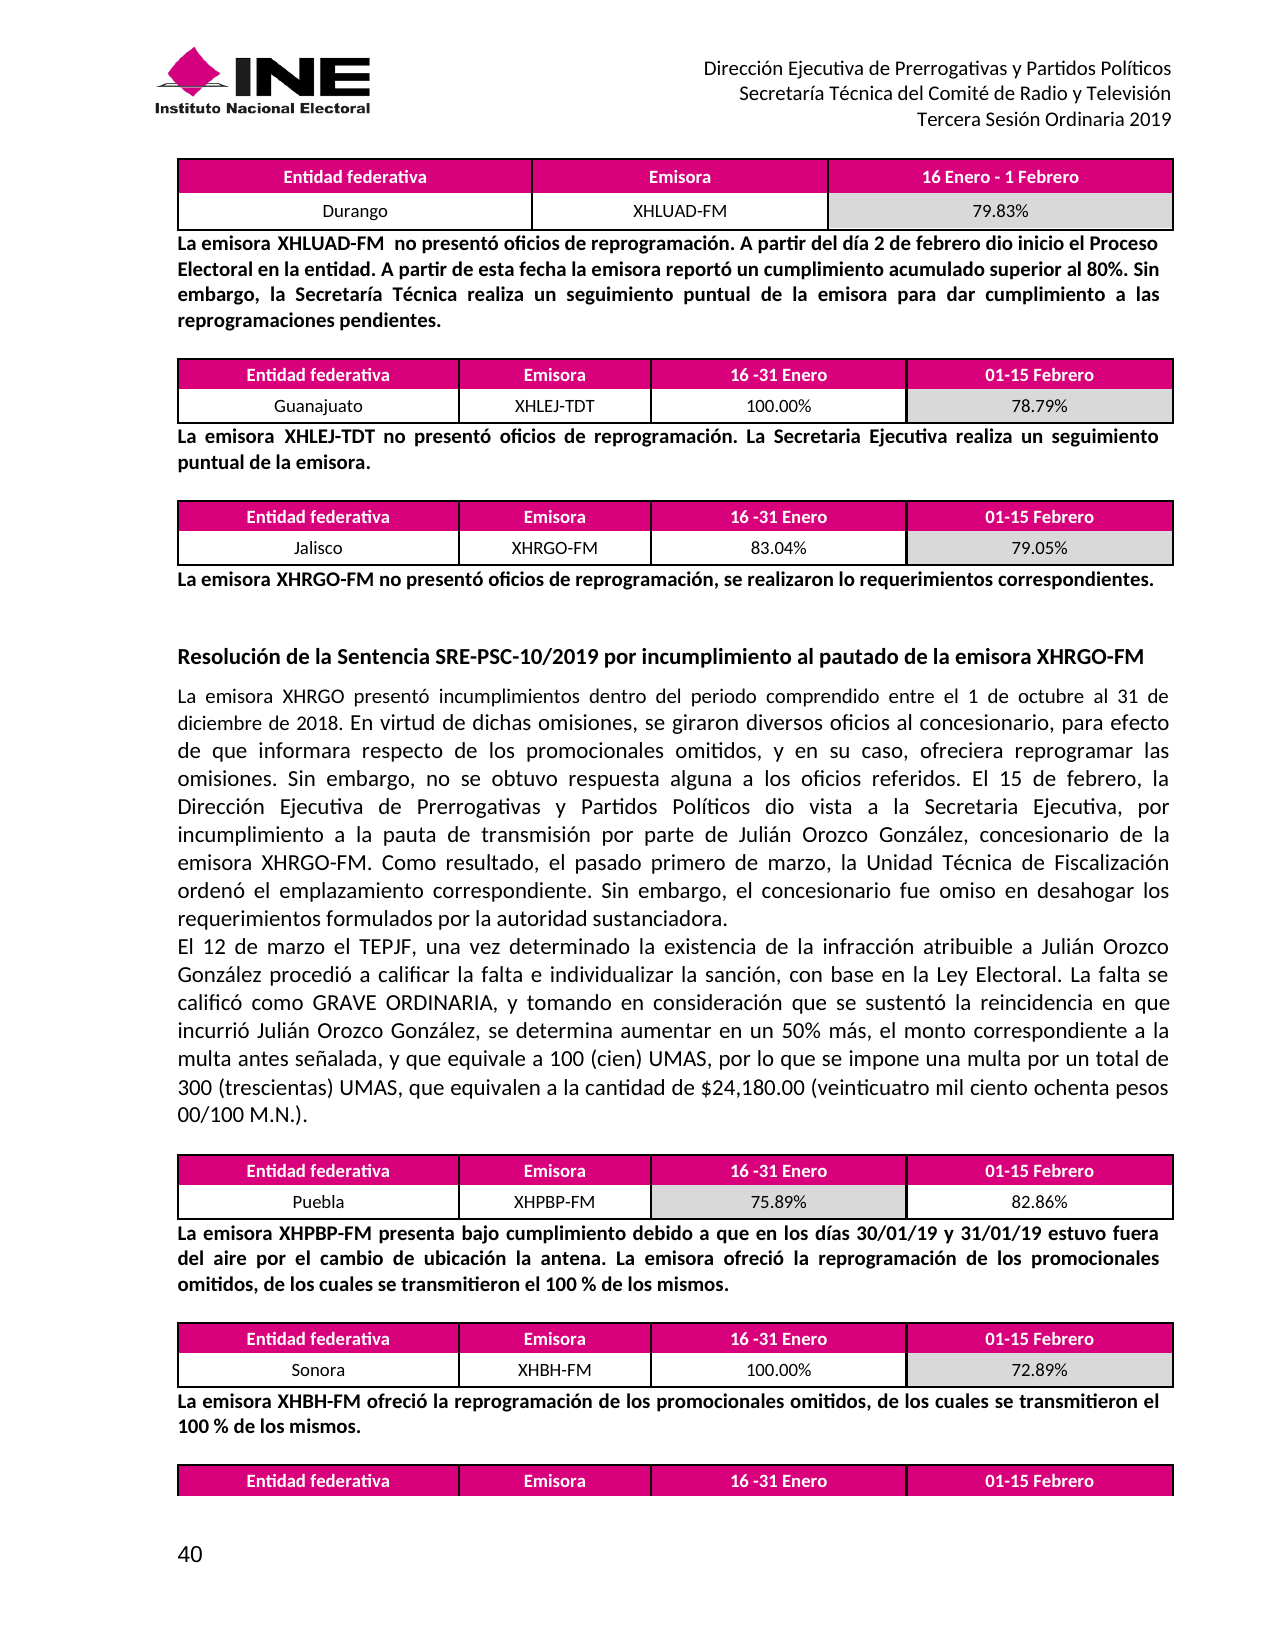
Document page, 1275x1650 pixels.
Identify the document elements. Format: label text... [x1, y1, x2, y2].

picture [153, 44, 370, 117]
text La emisora XHPBP-FM presenta bajo cumplimiento debido a que en los días 30/01/19 y 31/01/19 estuvo fuera del aire por el cambio de ubicación la antena. La emisora ofreció la reprogramación de los promocionales omitidos, de los cuales se transmitieron el 100 % de los mismos. [177, 1220, 1161, 1296]
text La emisora XHRGO-FM no presentó oficios de reprogramación, se realizaron lo requerimientos correspondientes. [177, 566, 1172, 592]
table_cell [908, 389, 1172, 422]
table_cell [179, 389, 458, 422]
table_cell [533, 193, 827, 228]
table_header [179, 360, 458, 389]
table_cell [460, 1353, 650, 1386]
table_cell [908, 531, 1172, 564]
text La emisora XHRGO presentó incumplimientos dentro del periodo comprendido entre el 1 de octubre al 31 de diciembre de 2018. En virtud de dichas omisiones, se giraron diversos oficios al concesionario, para efecto de que informara respecto de los promocionales omitidos, y en su caso, ofreciera reprogramar las omisiones. Sin embargo, no se obtuvo respuesta alguna a los oficios referidos. El 15 de febrero, la Dirección Ejecutiva de Prerrogativas y Partidos Políticos dio vista a la Secretaria Ejecutiva, por incumplimiento a la pauta de transmisión por parte de Julián Orozco González, concesionario de la emisora XHRGO-FM. Como resultado, el pasado primero de marzo, la Unidad Técnica de Fiscalización ordenó el emplazamiento correspondiente. Sin embargo, el concesionario fue omiso en desahogar los requerimientos formulados por la autoridad sustanciadora. [177, 683, 1172, 932]
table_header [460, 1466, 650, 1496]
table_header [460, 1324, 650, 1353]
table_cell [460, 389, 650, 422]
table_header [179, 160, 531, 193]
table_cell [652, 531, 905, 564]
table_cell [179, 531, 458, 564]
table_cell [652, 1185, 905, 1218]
text La emisora XHBH-FM ofreció la reprogramación de los promocionales omitidos, de los cuales se transmitieron el 100 % de los mismos. [177, 1388, 1161, 1439]
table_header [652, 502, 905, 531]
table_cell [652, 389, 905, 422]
text La emisora XHLEJ-TDT no presentó oficios de reprogramación. La Secretaria Ejecutiva realiza un seguimiento puntual de la emisora. [177, 424, 1161, 474]
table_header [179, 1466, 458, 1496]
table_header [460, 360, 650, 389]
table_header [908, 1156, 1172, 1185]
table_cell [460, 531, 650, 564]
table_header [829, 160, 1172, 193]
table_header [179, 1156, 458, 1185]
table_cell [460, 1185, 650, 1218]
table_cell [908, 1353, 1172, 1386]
text Resolución de la Sentencia SRE-PSC-10/2019 por incumplimiento al pautado de la emisora XHRGO-FM [177, 642, 1172, 670]
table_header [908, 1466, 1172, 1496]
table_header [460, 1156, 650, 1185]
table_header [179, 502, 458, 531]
text El 12 de marzo el TEPJF, una vez determinado la existencia de la infracción atribuible a Julián Orozco González procedió a calificar la falta e individualizar la sanción, con base en la Ley Electoral. La falta se calificó como GRAVE ORDINARIA, y tomando en consideración que se sustentó la reincidencia en que incurrió Julián Orozco González, se determina aumentar en un 50% más, el monto correspondiente a la multa antes señalada, y que equivale a 100 (cien) UMAS, por lo que se impone una multa por un total de 300 (trescientas) UMAS, que equivalen a la cantidad de $24,180.00 (veinticuatro mil ciento ochenta pesos 00/100 M.N.). [177, 932, 1172, 1129]
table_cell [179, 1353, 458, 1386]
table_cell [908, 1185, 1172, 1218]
text La emisora XHLUAD-FM no presentó oficios de reprogramación. A partir del día 2 de febrero dio inicio el Proceso Electoral en la entidad. A partir de esta fecha la emisora reportó un cumplimiento acumulado superior al 80%. Sin embargo, la Secretaría Técnica realiza un seguimiento puntual de la emisora para dar cumplimiento a las reprogramaciones pendientes. [177, 231, 1161, 332]
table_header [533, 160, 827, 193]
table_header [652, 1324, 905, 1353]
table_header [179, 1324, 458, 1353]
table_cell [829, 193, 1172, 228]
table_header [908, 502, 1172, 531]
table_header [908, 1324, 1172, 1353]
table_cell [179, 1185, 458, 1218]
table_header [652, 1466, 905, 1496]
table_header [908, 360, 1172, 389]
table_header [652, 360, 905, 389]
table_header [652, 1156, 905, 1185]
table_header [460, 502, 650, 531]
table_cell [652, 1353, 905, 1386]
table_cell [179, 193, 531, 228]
